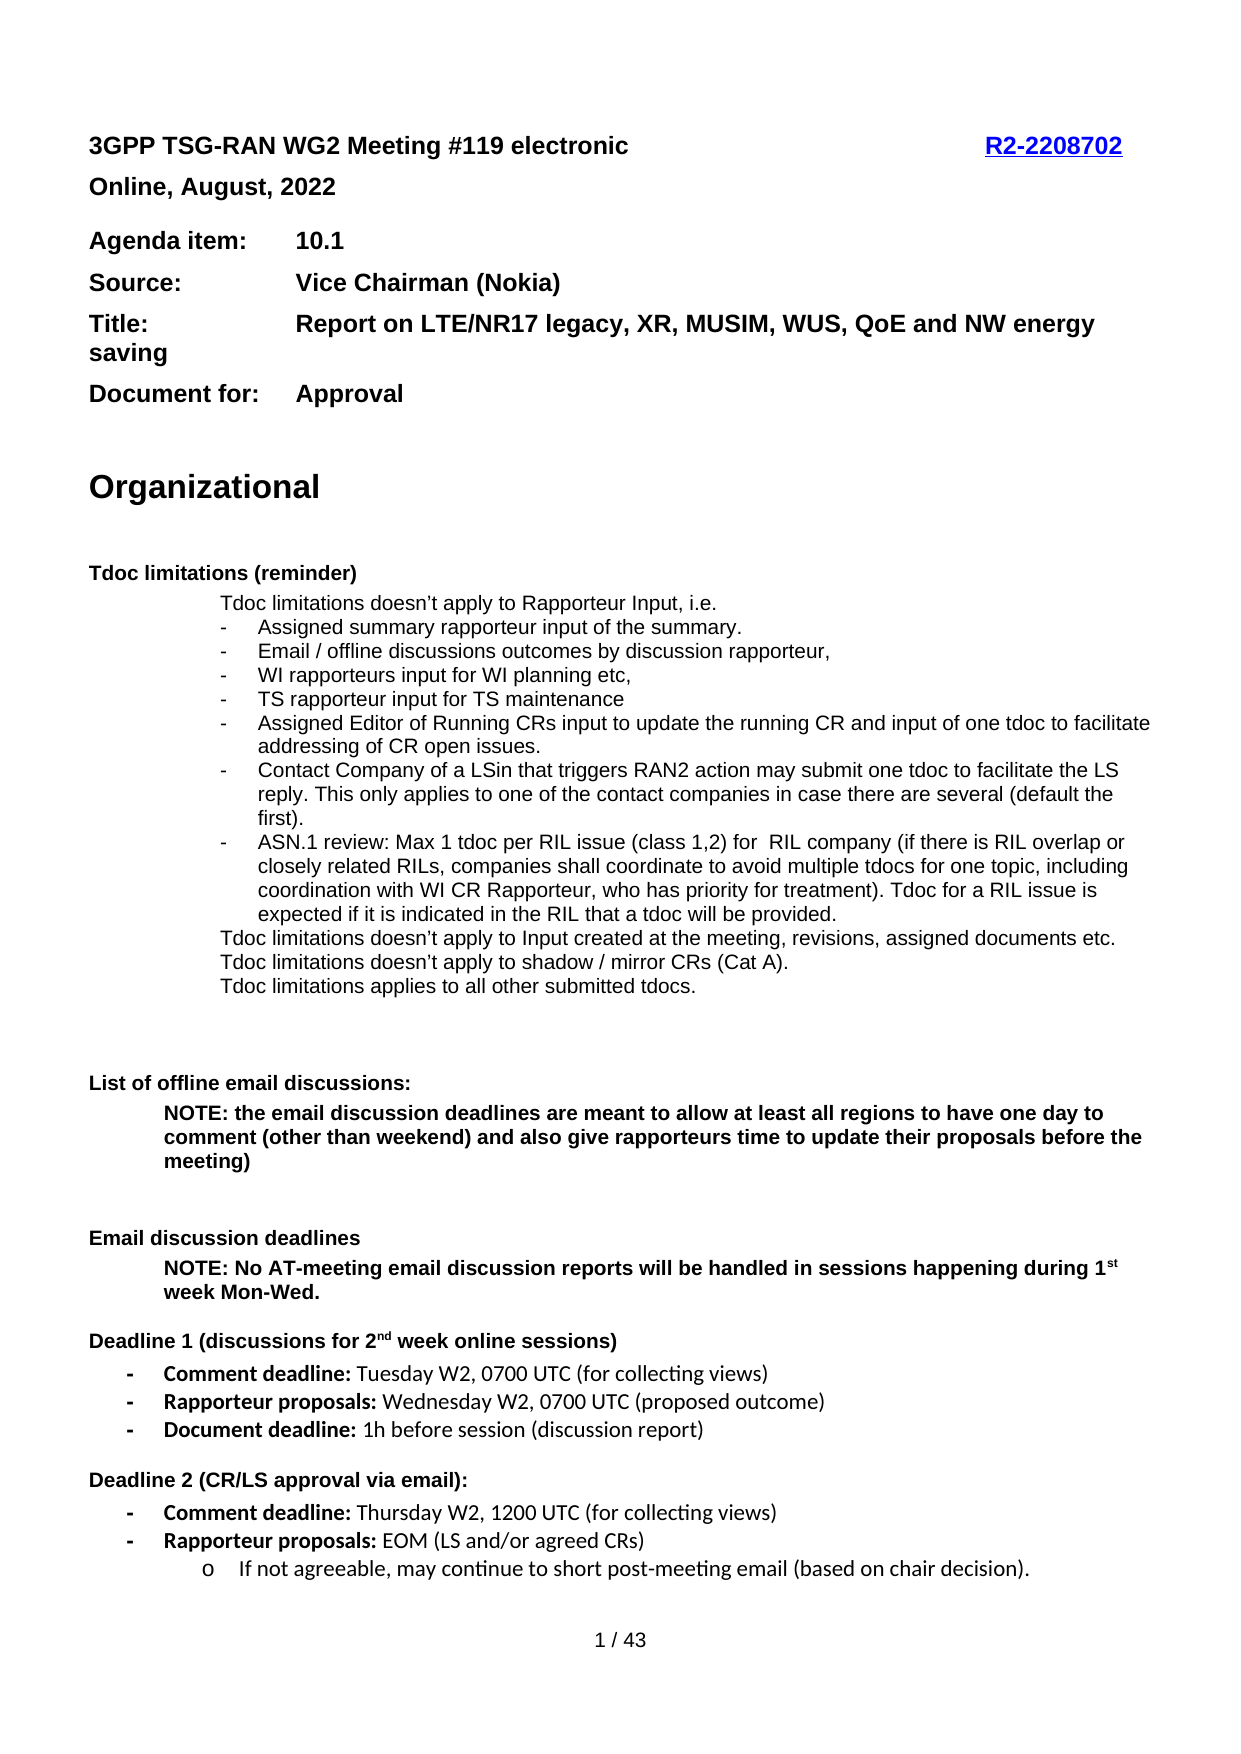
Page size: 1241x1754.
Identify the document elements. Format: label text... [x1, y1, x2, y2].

text - WI rapporteurs input for WI planning etc, [220, 662, 1152, 686]
text Tdoc limitations applies to all other submitted tdocs. [220, 974, 1152, 998]
text NOTE: the email discussion deadlines are meant to allow at least all regions to have one day to comment (other than weekend) and also give rapporteurs time to update their proposals before the meeting) [164, 1101, 1152, 1173]
text Document for: Approval [89, 379, 1152, 408]
text - Email / offline discussions outcomes by discussion rapporteur, [220, 638, 1152, 662]
text - Assigned Editor of Running CRs input to update the running CR and input of one tdoc to facilitate addressing of CR open issues. [220, 710, 1152, 758]
list Rapporteur proposals: Wednesday W2, 0700 UTC (proposed outcome) [126, 1387, 1152, 1415]
text Email discussion deadlines [89, 1226, 1152, 1250]
text Title: Report on LTE/NR17 legacy, XR, MUSIM, WUS, QoE and NW energy saving [89, 309, 1152, 366]
list Rapporteur proposals: EOM (LS and/or agreed CRs) [126, 1527, 1152, 1554]
text Tdoc limitations doesn’t apply to shadow / mirror CRs (Cat A). [220, 950, 1152, 974]
text Agenda item: 10.1 [89, 226, 1152, 255]
text - ASN.1 review: Max 1 tdoc per RIL issue (class 1,2) for RIL company (if there is RIL overlap or closely related RILs, companies shall coordinate to avoid multiple tdocs for one topic, including coordination with WI CR Rapporteur, who has priority for treatment). Tdoc for a RIL issue is expected if it is indicated in the RIL that a tdoc will be provided. [220, 830, 1152, 926]
list Document deadline: 1h before session (discussion report) [126, 1415, 1152, 1443]
text - TS rapporteur input for TS maintenance [220, 686, 1152, 710]
text List of offline email discussions: [89, 1071, 1152, 1095]
text Tdoc limitations doesn’t apply to Input created at the meeting, revisions, assigned documents etc. [220, 926, 1152, 950]
text NOTE: No AT-meeting email discussion reports will be handled in sessions happening during 1st week Mon-Wed. [164, 1256, 1152, 1304]
list Comment deadline: Thursday W2, 1200 UTC (for collecting views) [126, 1498, 1152, 1527]
text Source: Vice Chairman (Nokia) [89, 268, 1152, 296]
subtitle Organizational [89, 467, 1152, 505]
text Deadline 1 (discussions for 2nd week online sessions) [89, 1329, 1152, 1353]
text Deadline 2 (CR/LS approval via email): [89, 1468, 1152, 1492]
text 3GPP TSG-RAN WG2 Meeting #119 electronic R2-2208702 [89, 131, 1152, 159]
text - Contact Company of a LSin that triggers RAN2 action may submit one tdoc to facilitate the LS reply. This only applies to one of the contact companies in case there are several (default the first). [220, 758, 1152, 830]
list If not agreeable, may continue to short post-meeting email (based on chair decision). [201, 1554, 1152, 1584]
text Tdoc limitations (reminder) [89, 560, 1152, 584]
text Online, August, 2022 [89, 172, 1152, 201]
text - Assigned summary rapporteur input of the summary. [220, 614, 1152, 638]
text Tdoc limitations doesn’t apply to Rapporteur Input, i.e. [220, 591, 1152, 614]
list Comment deadline: Tuesday W2, 0700 UTC (for collecting views) [126, 1359, 1152, 1387]
